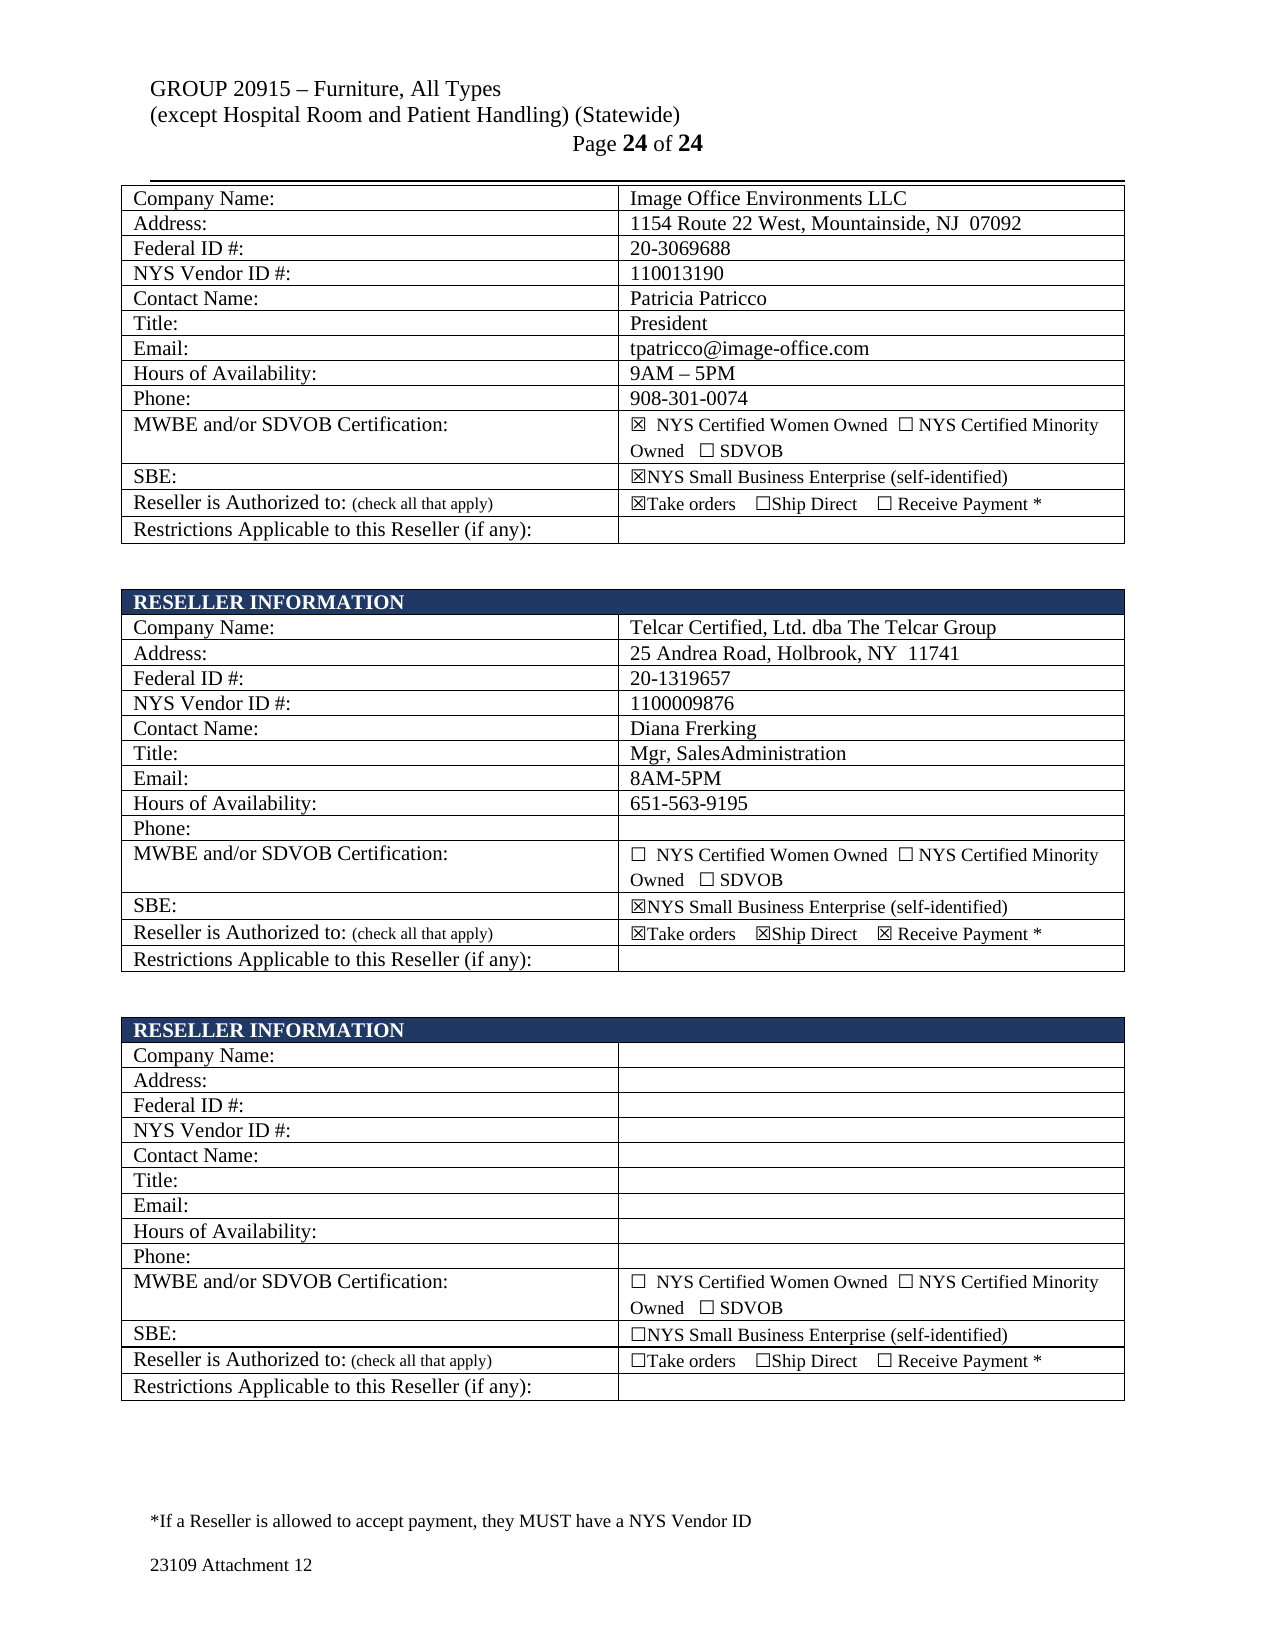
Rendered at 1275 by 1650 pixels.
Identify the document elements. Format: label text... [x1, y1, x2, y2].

table_cell [619, 1194, 1124, 1217]
table_cell Contact Name: [122, 716, 618, 740]
table_cell [619, 816, 1124, 840]
table_cell Email: [122, 766, 618, 790]
table_cell 908-301-0074 [619, 386, 1124, 410]
table_cell 20-3069688 [619, 236, 1124, 260]
table_cell Restrictions Applicable to this Reseller (if any): [122, 946, 618, 971]
table_cell NYS Vendor ID #: [122, 1118, 618, 1142]
table_cell Federal ID #: [122, 666, 618, 689]
table_cell Hours of Availability: [122, 791, 618, 815]
table_cell Patricia Patricco [619, 286, 1124, 310]
table_cell Company Name: [122, 186, 618, 209]
table_cell MWBE and/or SDVOB Certification: [122, 1269, 618, 1320]
table_cell [619, 1068, 1124, 1092]
table_cell SBE: [122, 893, 618, 919]
table_cell NYS Small Business Enterprise (self-identified) [619, 464, 1124, 489]
table_cell Hours of Availability: [122, 361, 618, 385]
table_cell NYS Vendor ID #: [122, 261, 618, 285]
table_cell Address: [122, 1068, 618, 1092]
table_cell Address: [122, 640, 618, 664]
table_cell Image Office Environments LLC [619, 186, 1124, 209]
table_header RESELLER INFORMATION [122, 1018, 1124, 1042]
table_cell [619, 1093, 1124, 1117]
table_cell Reseller is Authorized to: (check all that apply) [122, 490, 618, 516]
table_cell Company Name: [122, 615, 618, 639]
table_cell Contact Name: [122, 286, 618, 310]
table_cell Restrictions Applicable to this Reseller (if any): [122, 517, 618, 543]
table_cell [619, 1118, 1124, 1142]
table_cell Mgr, SalesAdministration [619, 741, 1124, 765]
table_cell 1100009876 [619, 691, 1124, 715]
table_cell [619, 1244, 1124, 1268]
table_cell Hours of Availability: [122, 1219, 618, 1243]
table_cell Federal ID #: [122, 1093, 618, 1117]
table_cell 110013190 [619, 261, 1124, 285]
table_cell NYS Certified Women Owned NYS Certified Minority Owned SDVOB [619, 411, 1124, 462]
table_cell Title: [122, 741, 618, 765]
table_cell Title: [122, 311, 618, 335]
table_cell 20-1319657 [619, 666, 1124, 689]
table_cell [619, 517, 1124, 543]
table_cell Take orders Ship Direct Receive Payment * [619, 490, 1124, 516]
table_cell Phone: [122, 1244, 618, 1268]
table_cell NYS Certified Women Owned NYS Certified Minority Owned SDVOB [619, 1269, 1124, 1320]
table_cell MWBE and/or SDVOB Certification: [122, 841, 618, 892]
table_cell Take orders Ship Direct Receive Payment * [619, 920, 1124, 945]
table_cell Reseller is Authorized to: (check all that apply) [122, 920, 618, 945]
table_cell Telcar Certified, Ltd. dba The Telcar Group [619, 615, 1124, 639]
table_cell NYS Small Business Enterprise (self-identified) [619, 893, 1124, 919]
table_cell 1154 Route 22 West, Mountainside, NJ 07092 [619, 211, 1124, 235]
table_cell Title: [122, 1168, 618, 1192]
table_cell 8AM-5PM [619, 766, 1124, 790]
table_cell NYS Vendor ID #: [122, 691, 618, 715]
table_cell [619, 946, 1124, 971]
table_cell Email: [122, 1194, 618, 1217]
table_cell MWBE and/or SDVOB Certification: [122, 411, 618, 462]
table_cell [619, 1043, 1124, 1067]
table_cell Restrictions Applicable to this Reseller (if any): [122, 1374, 618, 1400]
table_cell Phone: [122, 386, 618, 410]
table_cell NYS Small Business Enterprise (self-identified) [619, 1321, 1124, 1346]
table_cell tpatricco@image-office.com [619, 336, 1124, 360]
table_header RESELLER INFORMATION [122, 590, 1124, 614]
table_cell Contact Name: [122, 1143, 618, 1167]
table_cell NYS Certified Women Owned NYS Certified Minority Owned SDVOB [619, 841, 1124, 892]
table_cell Email: [122, 336, 618, 360]
table_cell 651-563-9195 [619, 791, 1124, 815]
table_cell SBE: [122, 1321, 618, 1346]
table_cell President [619, 311, 1124, 335]
table_cell Company Name: [122, 1043, 618, 1067]
table_cell Take orders Ship Direct Receive Payment * [619, 1348, 1124, 1373]
table_cell 25 Andrea Road, Holbrook, NY 11741 [619, 640, 1124, 664]
table_cell [619, 1168, 1124, 1192]
table_cell [619, 1219, 1124, 1243]
table_cell Address: [122, 211, 618, 235]
table_cell SBE: [122, 464, 618, 489]
table_cell Reseller is Authorized to: (check all that apply) [122, 1348, 618, 1373]
table_cell Diana Frerking [619, 716, 1124, 740]
table_cell Federal ID #: [122, 236, 618, 260]
table_cell [619, 1374, 1124, 1400]
table_cell Phone: [122, 816, 618, 840]
table_cell 9AM – 5PM [619, 361, 1124, 385]
table_cell [619, 1143, 1124, 1167]
